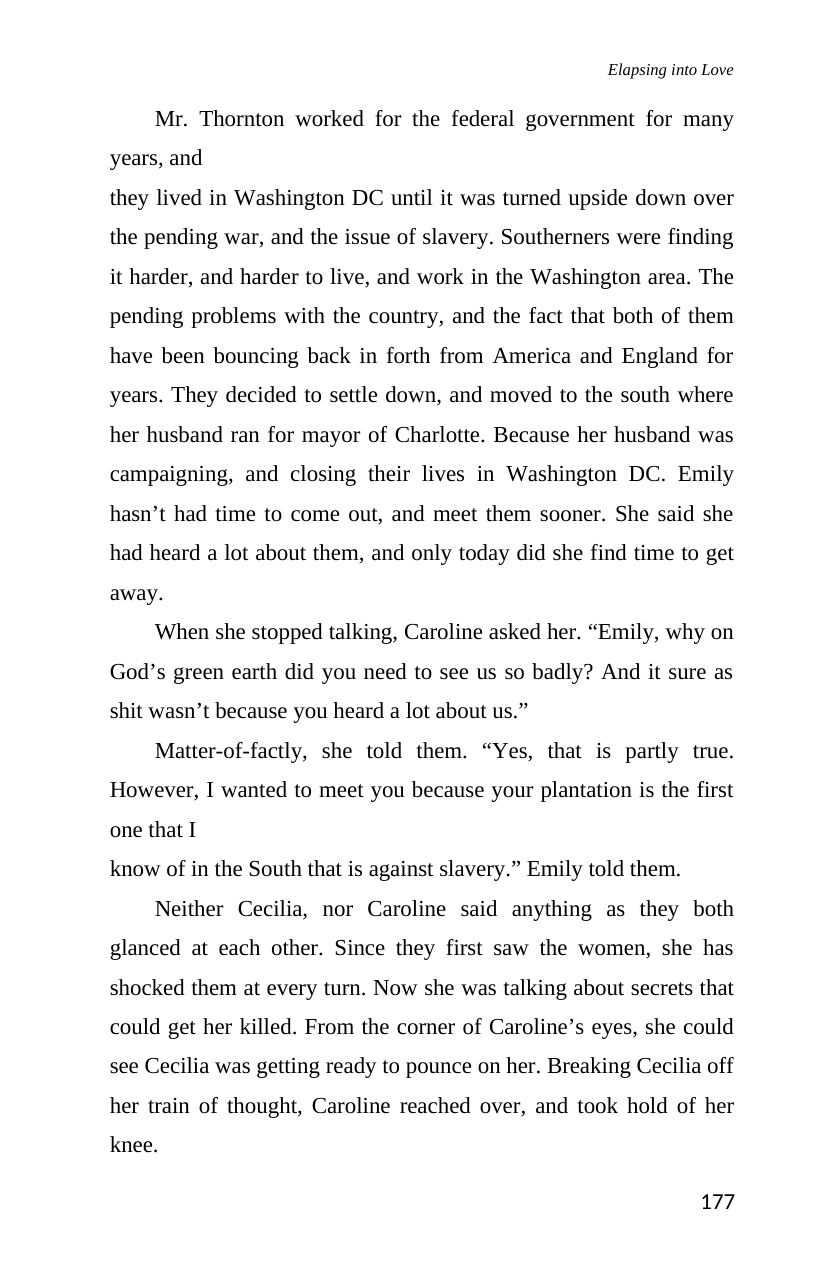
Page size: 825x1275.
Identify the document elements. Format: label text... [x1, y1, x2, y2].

text they lived in Washington DC until it was turned upside down over the pending war, and the issue of slavery. Southerners were finding it harder, and harder to live, and work in the Washington area. The pending problems with the country, and the fact that both of them have been bouncing back in forth from America and England for years. They decided to settle down, and moved to the south where her husband ran for mayor of Charlotte. Because her husband was campaigning, and closing their lives in Washington DC. Emily hasn’t had time to come out, and meet them sooner. She said she had heard a lot about them, and only today did she find time to get away. [109, 184, 735, 605]
text know of in the South that is against slavery.” Emily told them. [109, 855, 735, 881]
text When she stopped talking, Caroline asked her. “Emily, why on God’s green earth did you need to see us so badly? And it sure as shit wasn’t because you heard a lot about us.” [109, 618, 735, 723]
text Mr. Thornton worked for the federal government for many years, and [109, 105, 735, 171]
text Neither Cecilia, nor Caroline said anything as they both glanced at each other. Since they first saw the women, she has shocked them at every turn. Now she was talking about secrets that could get her killed. From the corner of Caroline’s eyes, she could see Cecilia was getting ready to pounce on her. Breaking Cecilia off her train of thought, Caroline reached over, and took hold of her knee. [109, 894, 735, 1158]
text Matter-of-factly, she told them. “Yes, that is partly true. However, I wanted to meet you because your plantation is the first one that I [109, 737, 735, 842]
